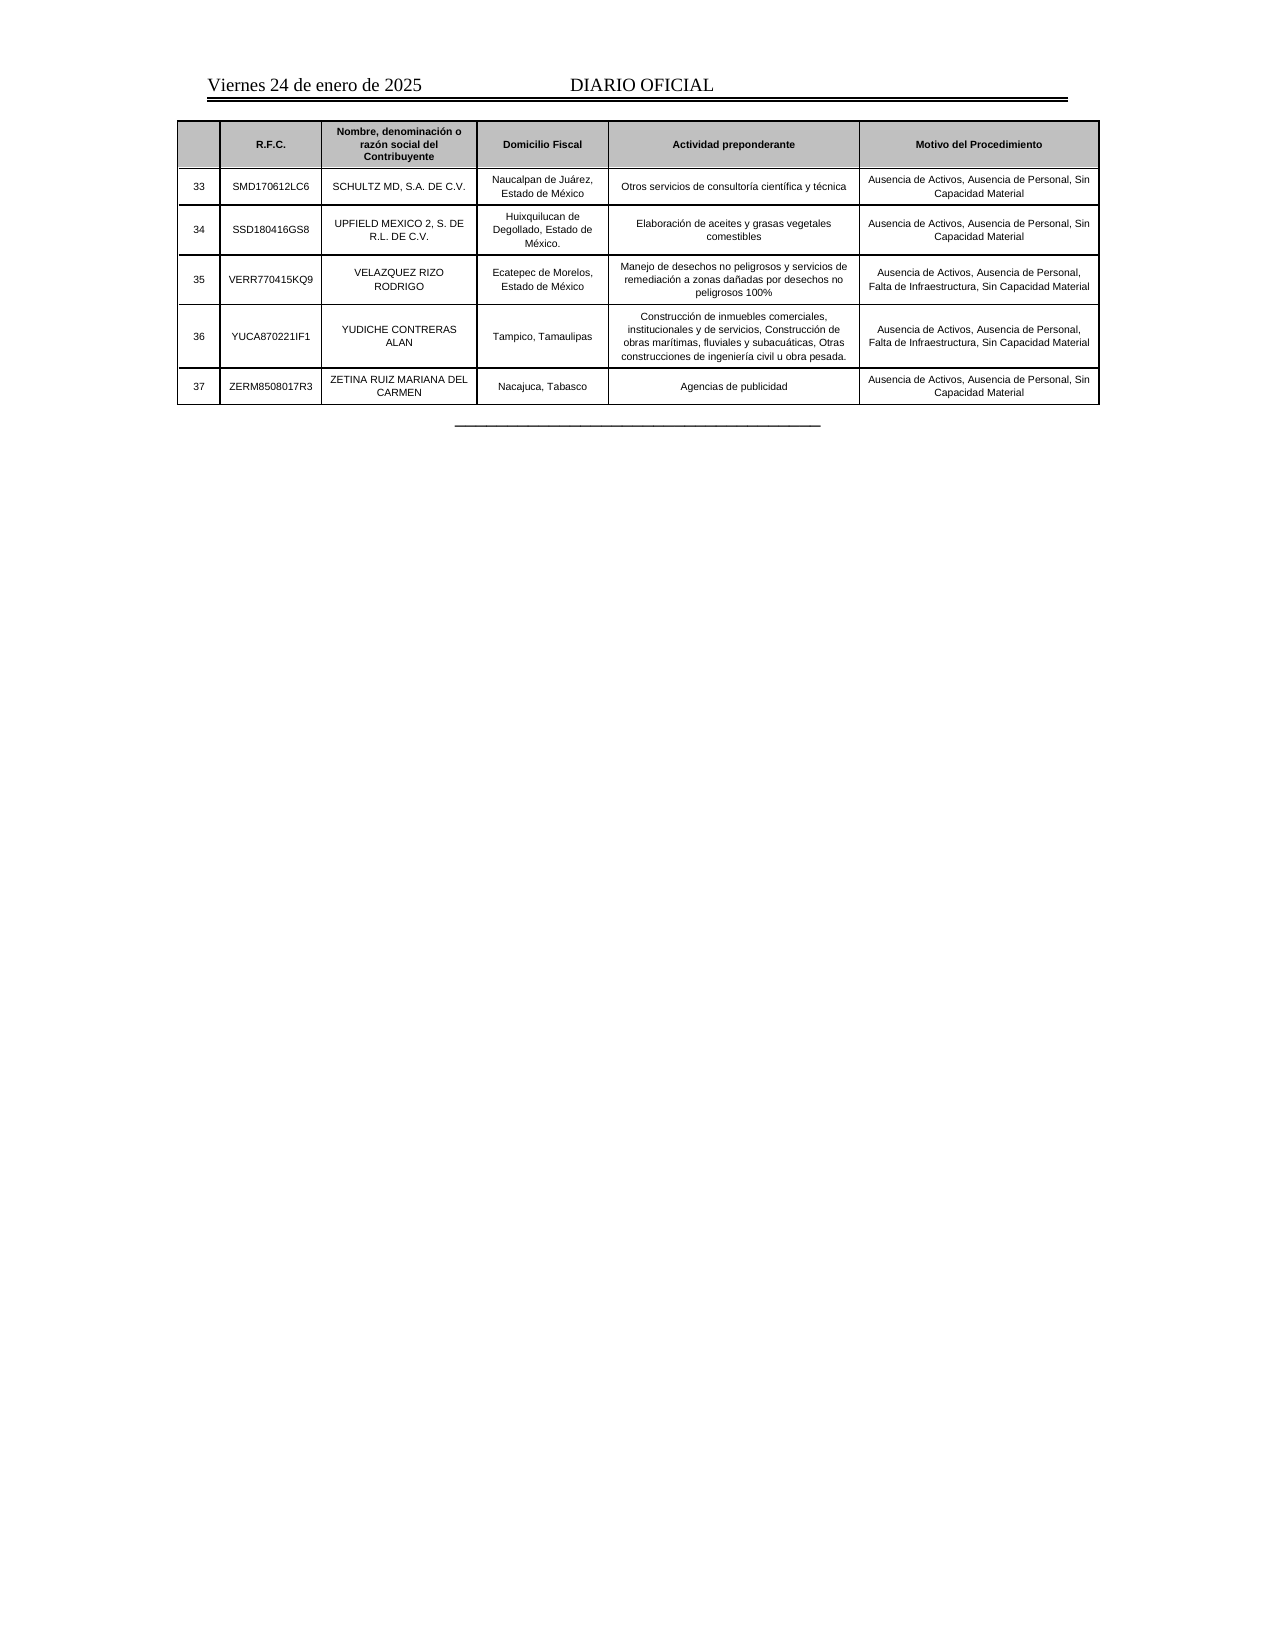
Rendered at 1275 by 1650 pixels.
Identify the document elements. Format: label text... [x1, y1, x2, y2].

table_cell Ausencia de Activos, Ausencia de Personal, Falta de Infraestructura, Sin Capacidad Material [860, 256, 1098, 304]
table_header Motivo del Procedimiento [860, 122, 1098, 167]
table_header [178, 122, 219, 167]
table_cell 36 [178, 305, 219, 367]
table_cell Ausencia de Activos, Ausencia de Personal, Sin Capacidad Material [860, 206, 1098, 254]
table_header Nombre, denominación o razón social del Contribuyente [322, 122, 476, 167]
table_header Domicilio Fiscal [478, 122, 608, 167]
table_cell Elaboración de aceites y grasas vegetales comestibles [609, 206, 859, 254]
table_header Actividad preponderante [609, 122, 859, 167]
table_cell Naucalpan de Juárez, Estado de México [478, 169, 608, 204]
table_header R.F.C. [221, 122, 321, 167]
table_cell SSD180416GS8 [221, 206, 321, 254]
table_cell VERR770415KQ9 [221, 256, 321, 304]
table_cell 35 [178, 255, 219, 304]
table_cell SCHULTZ MD, S.A. DE C.V. [322, 169, 476, 204]
table_cell YUCA870221IF1 [221, 305, 321, 367]
table_cell Ausencia de Activos, Ausencia de Personal, Falta de Infraestructura, Sin Capacidad Material [860, 305, 1098, 367]
table_cell Ausencia de Activos, Ausencia de Personal, Sin Capacidad Material [860, 169, 1098, 204]
text ___________________________________ [177, 405, 1098, 428]
table_cell 34 [178, 205, 219, 254]
table_cell Otros servicios de consultoría científica y técnica [609, 169, 859, 204]
table_cell 37 [178, 368, 219, 403]
table_cell ZERM8508017R3 [221, 369, 321, 403]
table_cell YUDICHE CONTRERAS ALAN [322, 305, 476, 367]
table_cell Nacajuca, Tabasco [478, 369, 608, 403]
table_cell Huixquilucan de Degollado, Estado de México. [478, 206, 608, 254]
table_cell Agencias de publicidad [609, 369, 859, 403]
table_cell UPFIELD MEXICO 2, S. DE R.L. DE C.V. [322, 206, 476, 254]
table_cell Construcción de inmuebles comerciales, institucionales y de servicios, Construcción de obras marítimas, fluviales y subacuáticas, Otras construcciones de ingeniería civil u obra pesada. [609, 305, 859, 367]
table_cell 33 [178, 169, 219, 204]
table_cell Tampico, Tamaulipas [478, 305, 608, 367]
table_cell Manejo de desechos no peligrosos y servicios de remediación a zonas dañadas por desechos no peligrosos 100% [609, 256, 859, 304]
table_cell Ecatepec de Morelos, Estado de México [478, 256, 608, 304]
table_cell ZETINA RUIZ MARIANA DEL CARMEN [322, 369, 476, 403]
table_cell VELAZQUEZ RIZO RODRIGO [322, 256, 476, 304]
table_cell SMD170612LC6 [221, 169, 321, 204]
table_cell Ausencia de Activos, Ausencia de Personal, Sin Capacidad Material [860, 369, 1098, 403]
